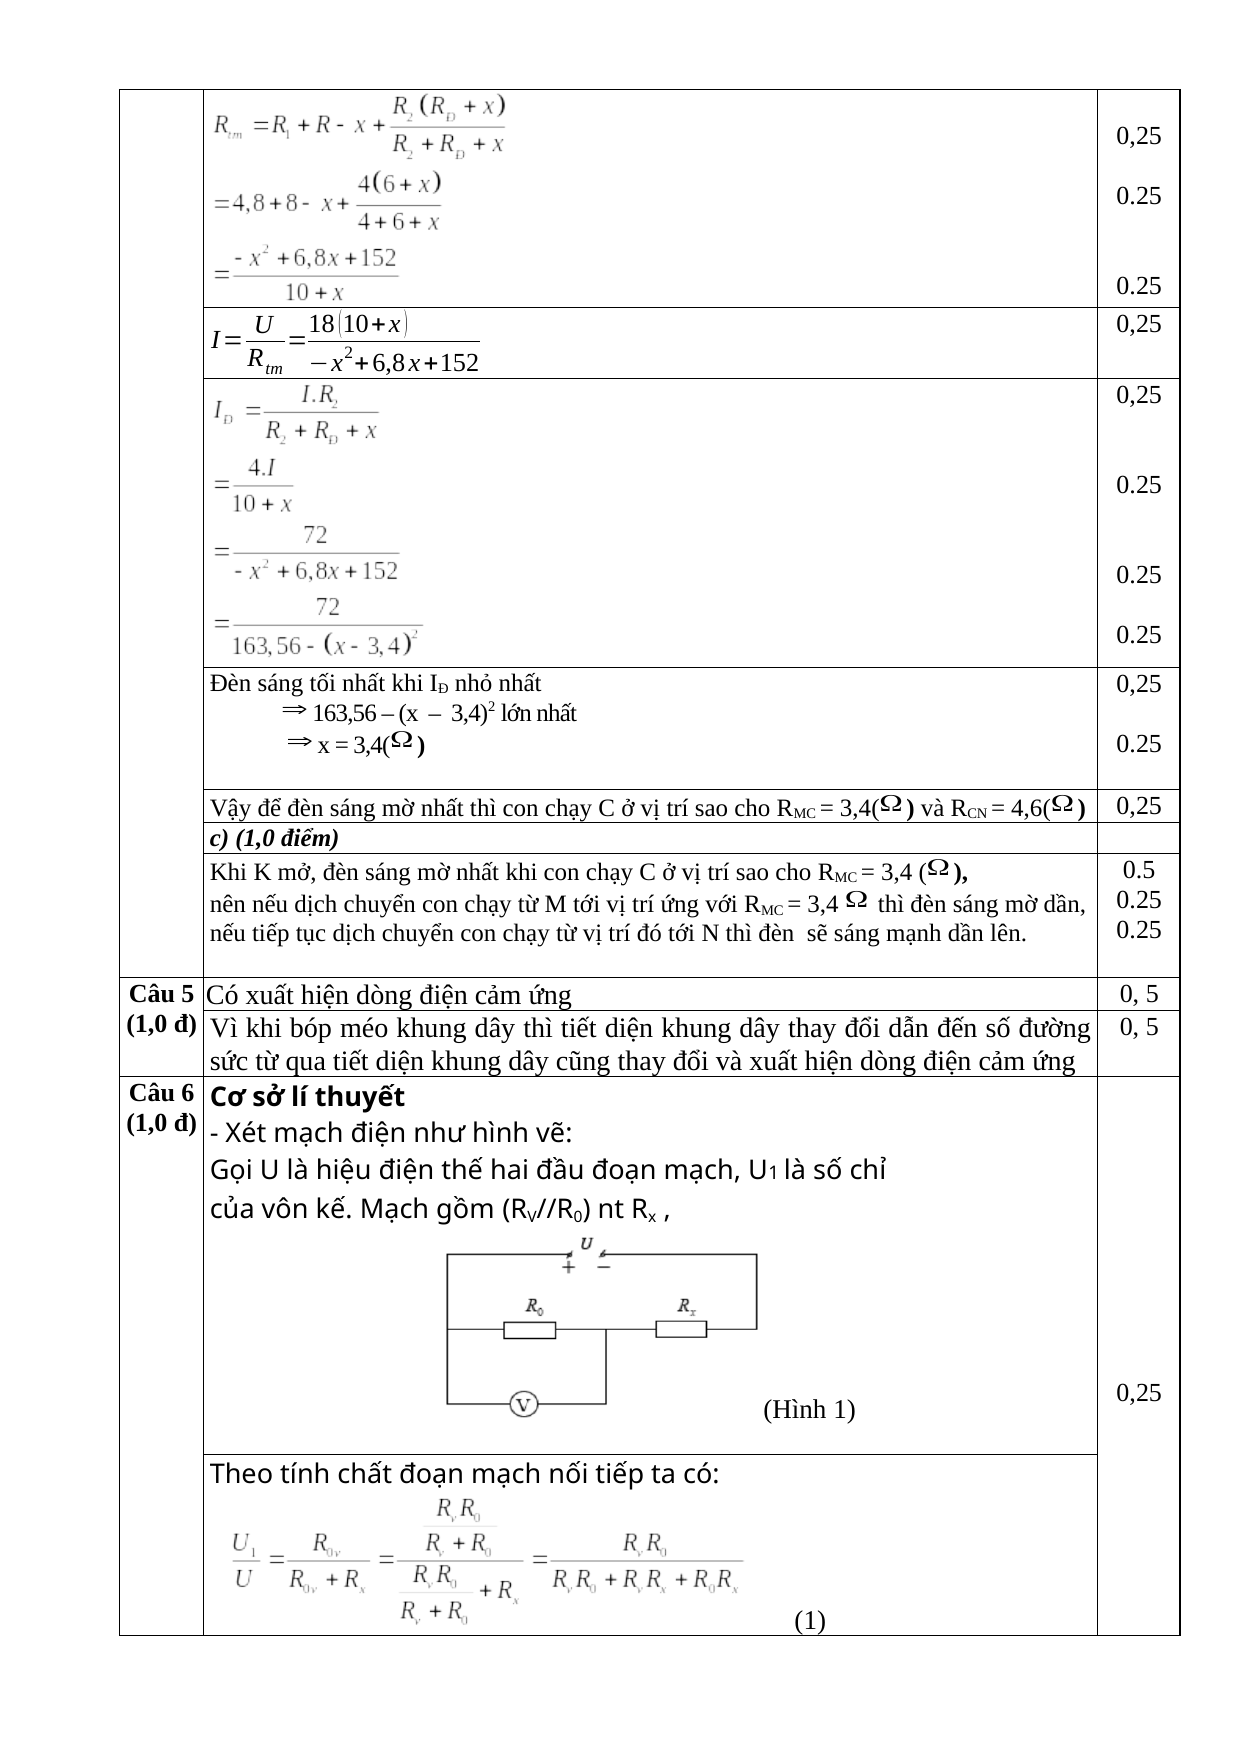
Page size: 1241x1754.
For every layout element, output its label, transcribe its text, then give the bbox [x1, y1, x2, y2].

table_cell 0,25 0.25 [1098, 668, 1179, 789]
table_cell c) (1,0 điểm) [204, 823, 1097, 853]
table_cell Vì khi bóp méo khung dây thì tiết diện khung dây thay đổi dẫn đến số đường sức từ qua tiết diện khung dây cũng thay đổi và xuất hiện dòng điện cảm ứng [204, 1011, 1097, 1076]
table_cell Vậy để đèn sáng mờ nhất thì con chạy C ở vị trí sao cho RMC = 3,4() và RCN = 4,6() [204, 790, 1097, 822]
picture [446, 1227, 764, 1418]
table_cell 0,25 [1098, 790, 1179, 822]
table_cell Cơ sở lí thuyết - Xét mạch điện như hình vẽ: Gọi U là hiệu điện thế hai đầu đoạn mạch, U1 là số chỉ của vôn kế. Mạch gồm (RV//R0) nt Rx , (Hình 1) [204, 1077, 1097, 1454]
table_cell Câu 5 (1,0 đ) [120, 978, 203, 1076]
table_cell 0,25 0.25 0.25 [1098, 90, 1179, 307]
table_cell 0.5 0.25 0.25 [1098, 854, 1179, 977]
table_cell 0,25 [1098, 1077, 1179, 1635]
table_cell [1098, 823, 1179, 853]
table_cell [204, 379, 1097, 667]
table_cell [204, 308, 1097, 378]
table_cell 0, 5 [1098, 1011, 1179, 1076]
table_cell 0, 5 [1098, 978, 1179, 1010]
table_cell [204, 90, 1097, 307]
table_cell Theo tính chất đoạn mạch nối tiếp ta có: (1) [204, 1455, 1097, 1635]
table_cell Câu 6 (1,0 đ) [120, 1077, 203, 1635]
table_cell Có xuất hiện dòng điện cảm ứng [204, 978, 1097, 1010]
table_cell Khi K mở, đèn sáng mờ nhất khi con chạy C ở vị trí sao cho RMC = 3,4 (), nên nếu dịch chuyển con chạy từ M tới vị trí ứng với RMC = 3,4 thì đèn sáng mờ dần, nếu tiếp tục dịch chuyển con chạy từ vị trí đó tới N thì đèn sẽ sáng mạnh dần lên. [204, 854, 1097, 977]
table_cell 0,25 [1098, 308, 1179, 378]
table_cell Đèn sáng tối nhất khi IĐ nhỏ nhất 163,56 – (x – 3,4)2 lớn nhất x = 3,4() [204, 668, 1097, 789]
table_cell 0,25 0.25 0.25 0.25 [1098, 379, 1179, 667]
